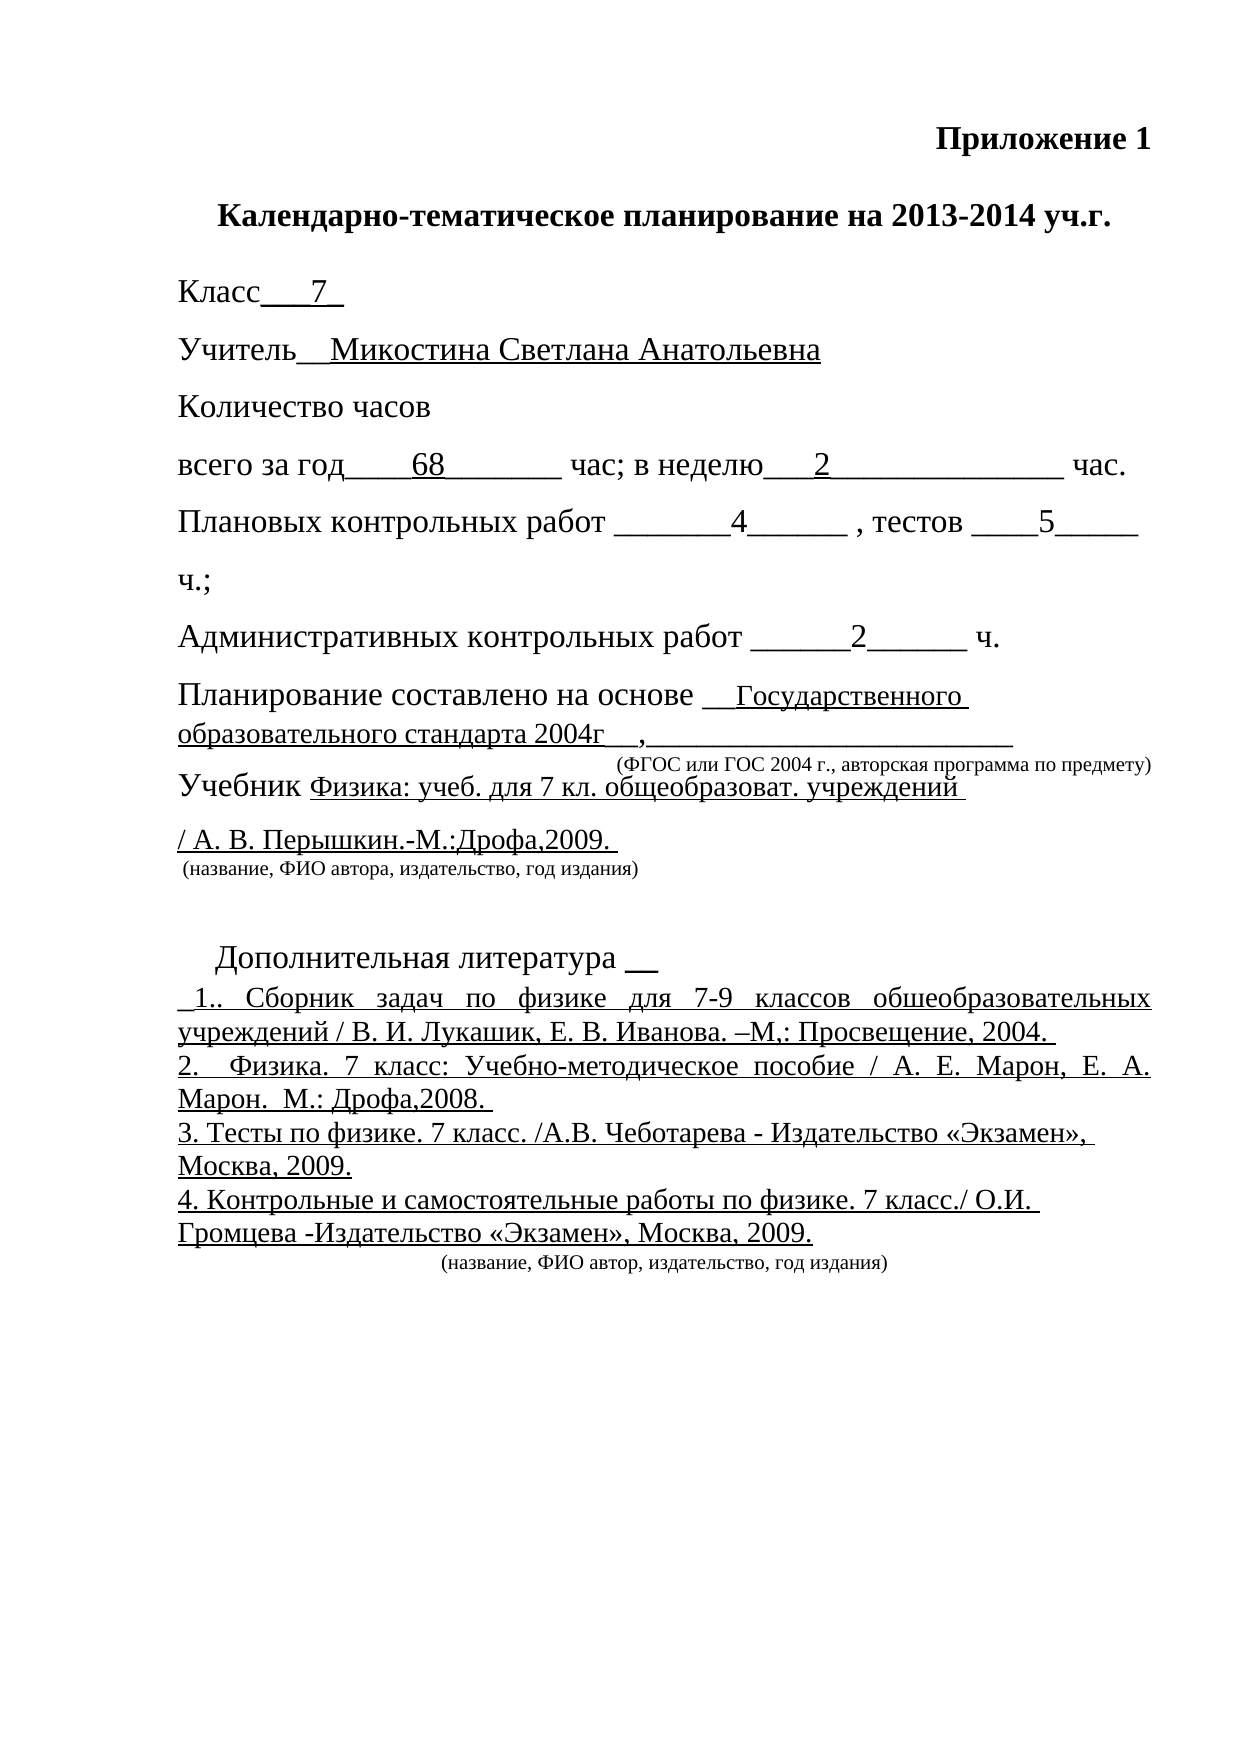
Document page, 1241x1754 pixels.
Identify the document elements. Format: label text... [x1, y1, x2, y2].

text 3. Тесты по физике. 7 класс. /А.В. Чеботарева - Издательство «Экзамен», Москва, 2009. [177, 1115, 1152, 1182]
text (название, ФИО автор, издательство, год издания) [177, 1249, 1152, 1274]
text Планирование составлено на основе __Государственного образовательного стандарта 2004г__,______________________ [177, 674, 1152, 751]
text Учебник Физика: учеб. для 7 кл. общеобразоват. учреждений [177, 776, 1152, 802]
text Календарно-тематическое планирование на 2013-2014 уч.г. [177, 195, 1152, 233]
text (название, ФИО автора, издательство, год издания) [177, 855, 1152, 880]
text _1.. Сборник задач по физике для 7-9 классов обшеобразовательных учреждений / В. И. Лукашик, Е. В. Иванова. –М,: Просвещение, 2004. [177, 976, 1152, 1048]
text Количество часов [177, 386, 1152, 425]
text Плановых контрольных работ _______4______ , тестов ____5_____ ч.; [177, 501, 1152, 597]
text всего за год____68_______ час; в неделю___2______________ час. [177, 444, 1152, 482]
text Приложение 1 [177, 118, 1152, 156]
text / А. В. Перышкин.-М.:Дрофа,2009. [177, 828, 1152, 855]
text Учитель__Микостина Светлана Анатольевна [177, 329, 1152, 367]
text Административных контрольных работ ______2______ ч. [177, 616, 1152, 655]
text Дополнительная литература __ [215, 937, 1152, 976]
text 2. Физика. 7 класс: Учебно-методическое пособие / А. Е. Марон, Е. А. Марон. М.: Дрофа,2008. [177, 1048, 1152, 1115]
text Класс___7_ [177, 271, 1152, 310]
text 4. Контрольные и самостоятельные работы по физике. 7 класс./ О.И. Громцева -Издательство «Экзамен», Москва, 2009. [177, 1182, 1152, 1249]
text (ФГОС или ГОС 2004 г., авторская программа по предмету) [177, 751, 1152, 776]
